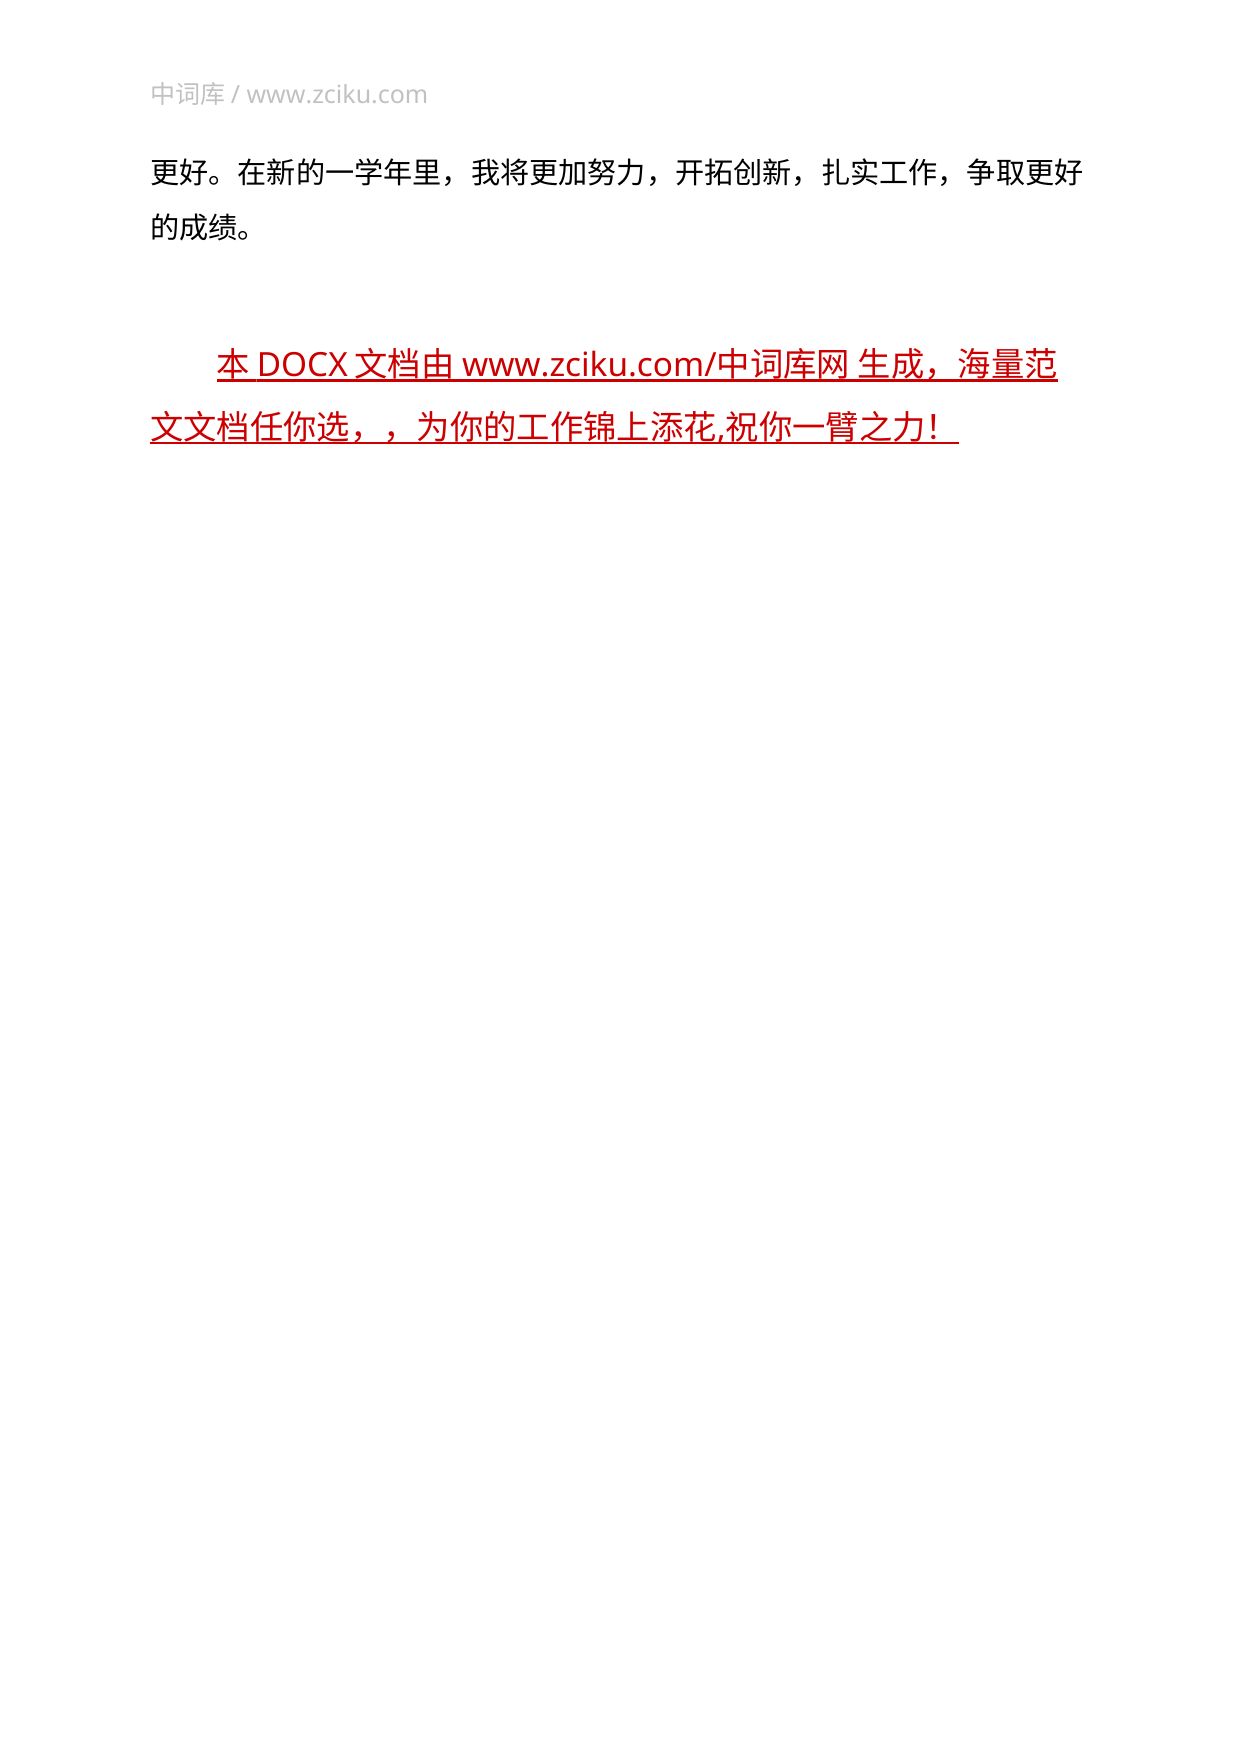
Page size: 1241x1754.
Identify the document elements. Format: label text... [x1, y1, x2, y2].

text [150, 150, 1090, 247]
text 本DOCX文档由 www.zciku.com/中词库网 生成，海量范文文档任你选，，为你的工作锦上添花,祝你一臂之力！ [150, 338, 1090, 449]
